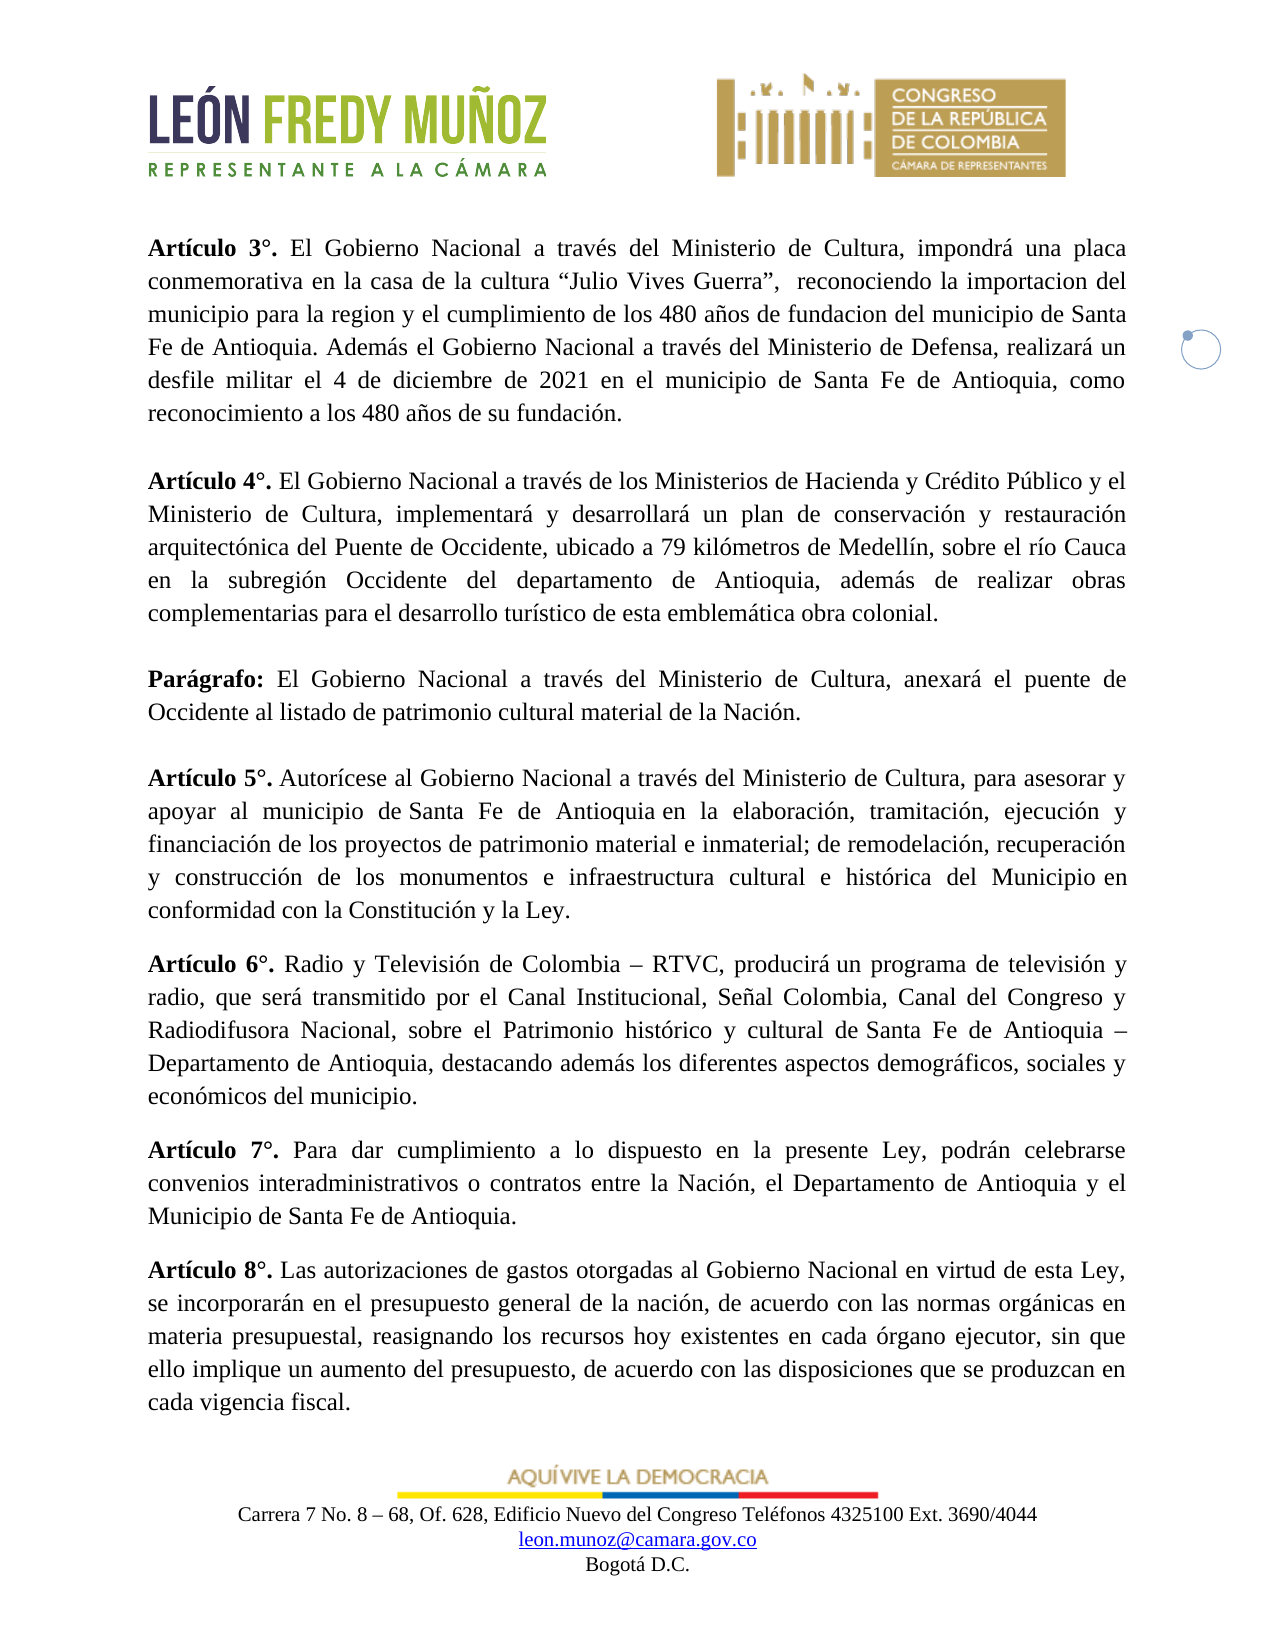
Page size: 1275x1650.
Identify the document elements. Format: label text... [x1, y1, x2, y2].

picture [147, 86, 547, 177]
picture [716, 73, 1066, 177]
text Artículo 5°. Autorícese al Gobierno Nacional a través del Ministerio de Cultura, para asesorar y apoyar al municipio de Santa Fe de Antioquia en la elaboración, tramitación, ejecución y financiación de los proyectos de patrimonio material e inmaterial; de remodelación, recuperación y construcción de los monumentos e infraestructura cultural e histórica del Municipio en conformidad con la Constitución y la Ley. [148, 763, 1127, 924]
text Artículo 3°. El Gobierno Nacional a través del Ministerio de Cultura, impondrá una placa conmemorativa en la casa de la cultura “Julio Vives Guerra”, reconociendo la importacion del municipio para la region y el cumplimiento de los 480 años de fundacion del municipio de Santa Fe de Antioquia. Además el Gobierno Nacional a través del Ministerio de Defensa, realizará un desfile militar el 4 de diciembre de 2021 en el municipio de Santa Fe de Antioquia, como reconocimiento a los 480 años de su fundación. [148, 233, 1127, 427]
text Artículo 6°. Radio y Televisión de Colombia – RTVC, producirá un programa de televisión y radio, que será transmitido por el Canal Institucional, Señal Colombia, Canal del Congreso y Radiodifusora Nacional, sobre el Patrimonio histórico y cultural de Santa Fe de Antioquia – Departamento de Antioquia, destacando además los diferentes aspectos demográficos, sociales y económicos del municipio. [148, 949, 1127, 1110]
text Artículo 7°. Para dar cumplimiento a lo dispuesto en la presente Ley, podrán celebrarse convenios interadministrativos o contratos entre la Nación, el Departamento de Antioquia y el Municipio de Santa Fe de Antioquia. [148, 1135, 1127, 1230]
text Artículo 8°. Las autorizaciones de gastos otorgadas al Gobierno Nacional en virtud de esta Ley, se incorporarán en el presupuesto general de la nación, de acuerdo con las normas orgánicas en materia presupuestal, reasignando los recursos hoy existentes en cada órgano ejecutor, sin que ello implique un aumento del presupuesto, de acuerdo con las disposiciones que se produzcan en cada vigencia fiscal. [148, 1255, 1127, 1416]
text Parágrafo: El Gobierno Nacional a través del Ministerio de Cultura, anexará el puente de Occidente al listado de patrimonio cultural material de la Nación. [148, 664, 1127, 726]
text Artículo 4°. El Gobierno Nacional a través de los Ministerios de Hacienda y Crédito Público y el Ministerio de Cultura, implementará y desarrollará un plan de conservación y restauración arquitectónica del Puente de Occidente, ubicado a 79 kilómetros de Medellín, sobre el río Cauca en la subregión Occidente del departamento de Antioquia, además de realizar obras complementarias para el desarrollo turístico de esta emblemática obra colonial. [148, 466, 1127, 627]
picture [382, 1457, 893, 1502]
